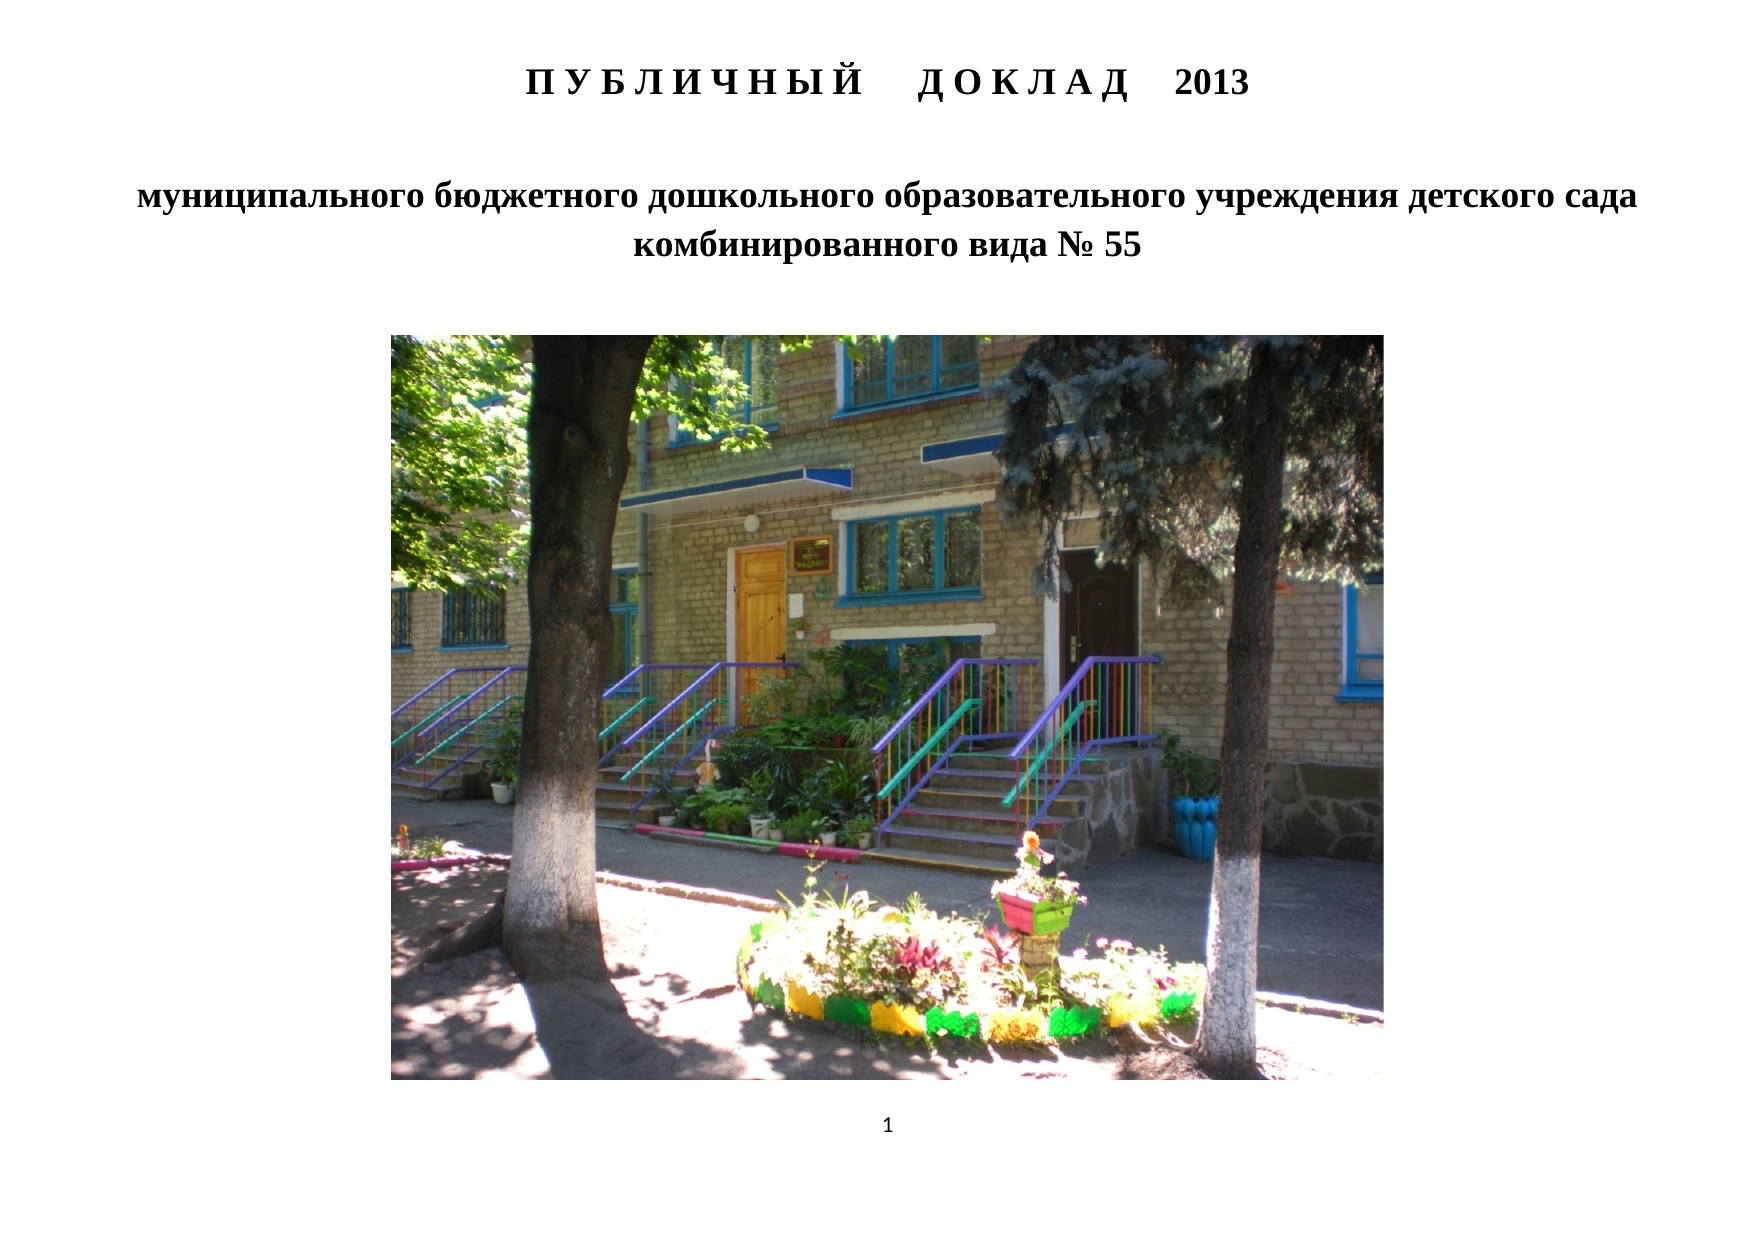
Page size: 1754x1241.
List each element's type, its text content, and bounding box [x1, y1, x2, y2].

text муниципального бюджетного дошкольного образовательного учреждения детского сада комбинированного вида № 55 [106, 172, 1668, 265]
text П У Б Л И Ч Н Ы Й Д О К Л А Д 2013 [106, 59, 1668, 102]
picture [391, 335, 1384, 1080]
